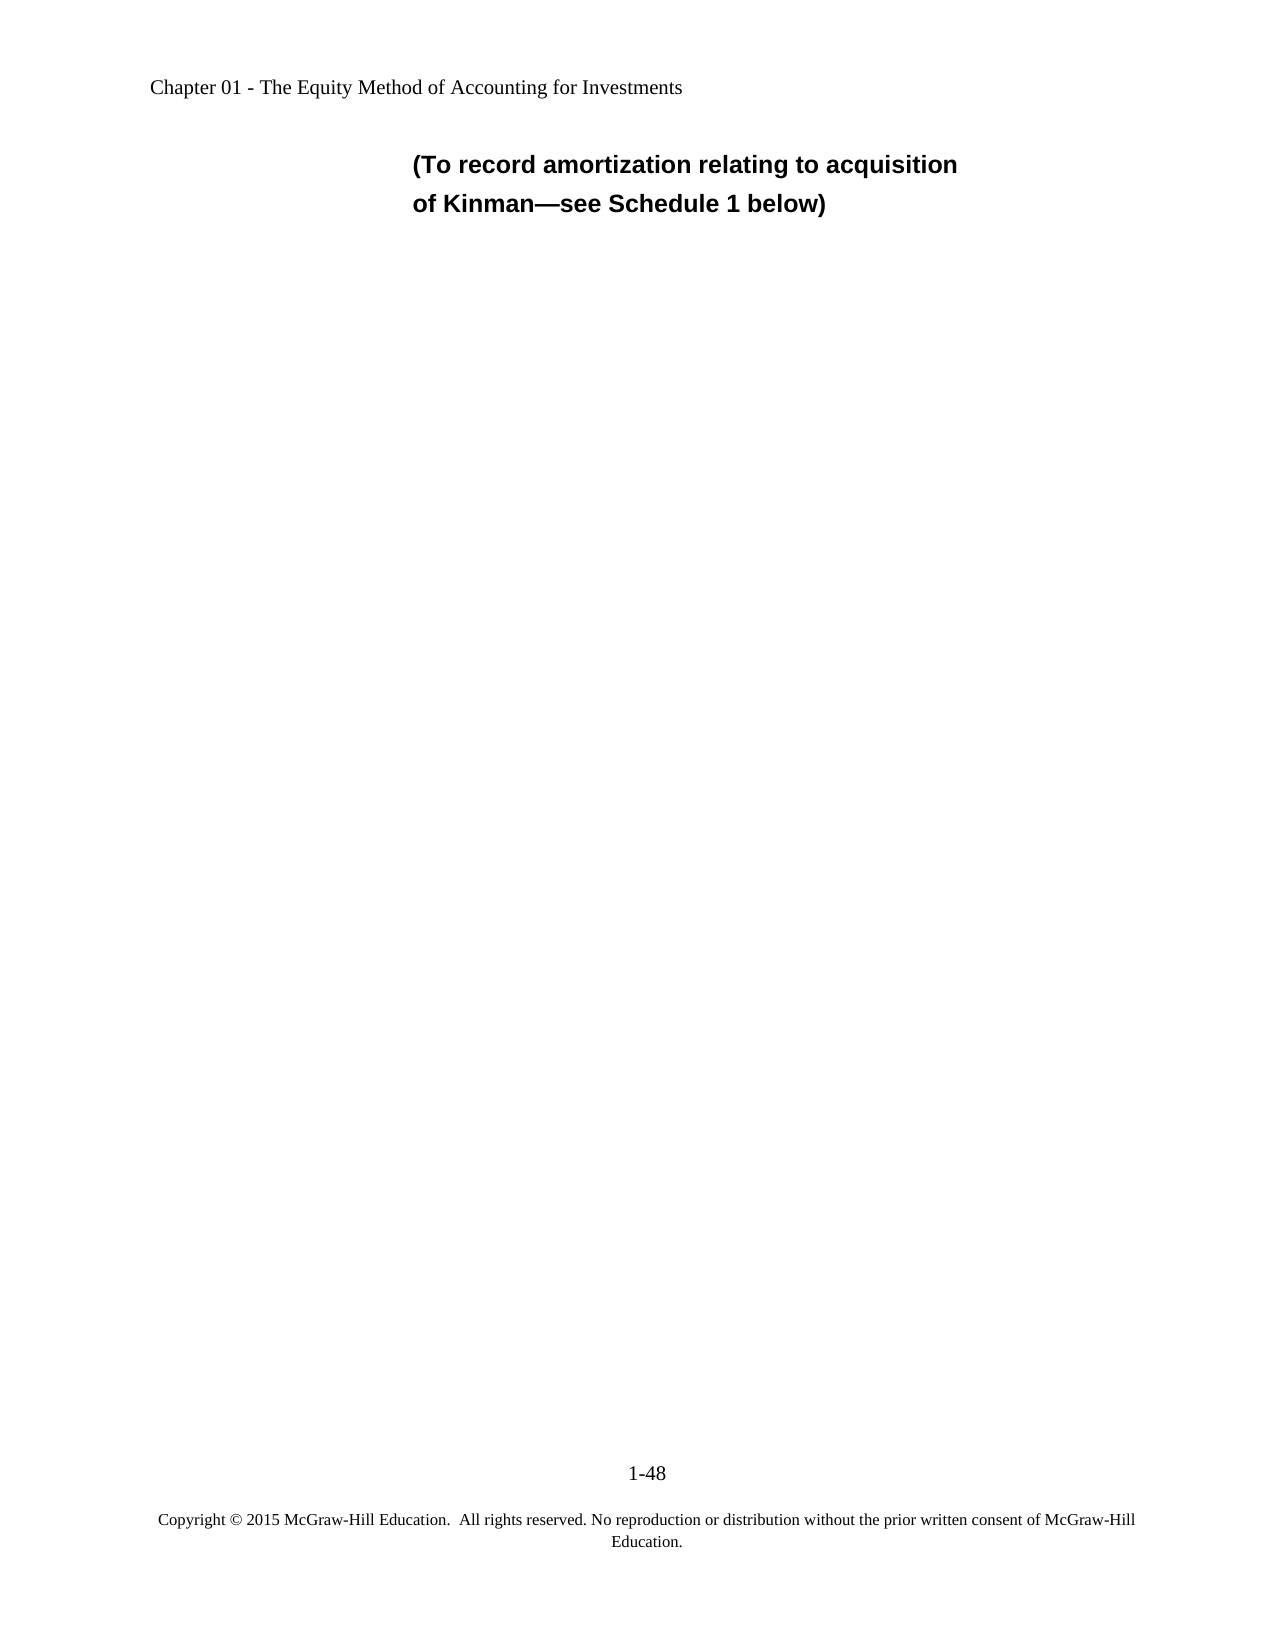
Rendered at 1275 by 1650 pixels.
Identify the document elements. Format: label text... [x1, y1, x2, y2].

text (To record amortization relating to acquisition [150, 150, 1144, 179]
text of Kinman—see Schedule 1 below) [150, 189, 1144, 218]
